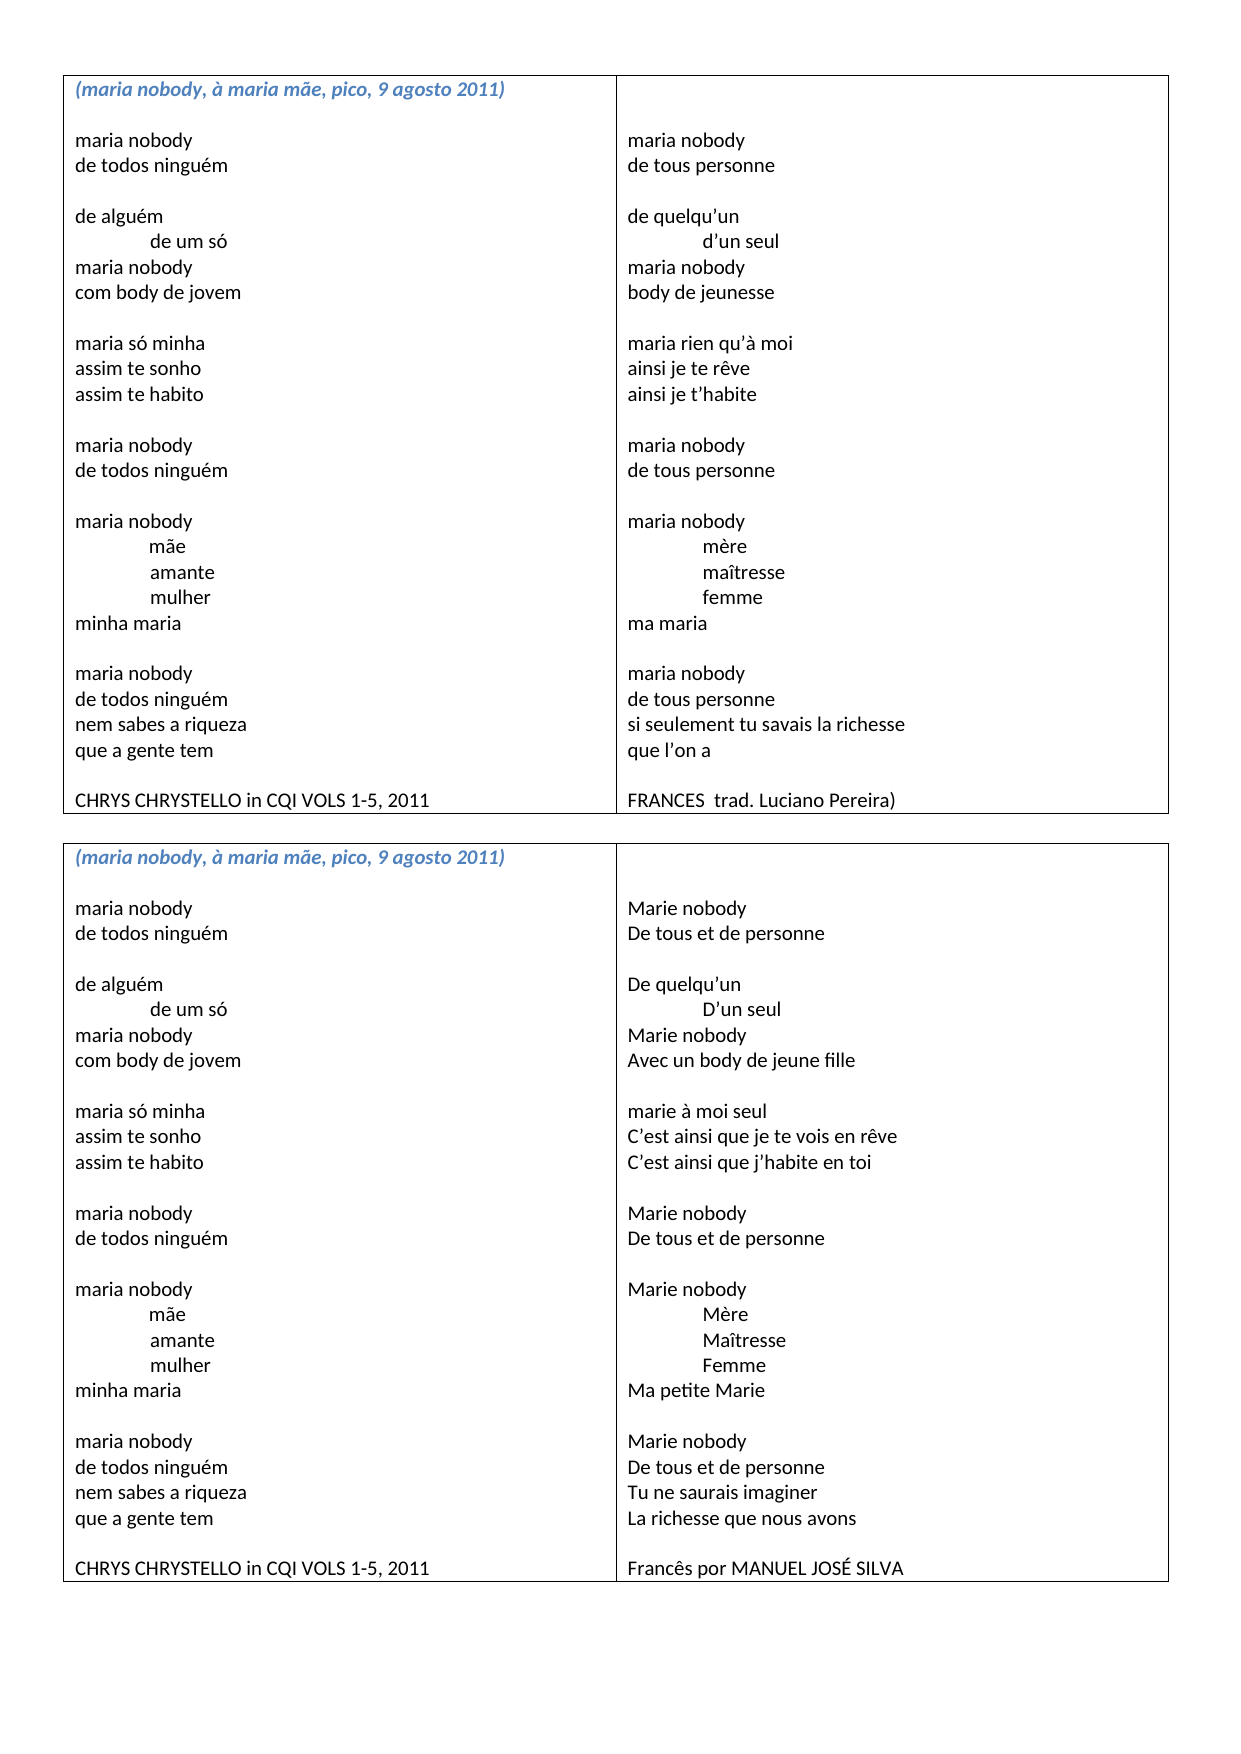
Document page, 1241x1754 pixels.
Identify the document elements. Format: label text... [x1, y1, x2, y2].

table_header Marie nobody De tous et de personne De quelqu’un D’un seul Marie nobody Avec un body de jeune fille marie à moi seul C’est ainsi que je te vois en rêve C’est ainsi que j’habite en toi Marie nobody De tous et de personne Marie nobody Mère Maîtresse Femme Ma petite Marie Marie nobody De tous et de personne Tu ne saurais imaginer La richesse que nous avons Francês por MANUEL JOSÉ SILVA [617, 844, 1168, 1581]
table_header maria nobody de tous personne de quelqu’un d’un seul maria nobody body de jeunesse maria rien qu’à moi ainsi je te rêve ainsi je t’habite maria nobody de tous personne maria nobody mère maîtresse femme ma maria maria nobody de tous personne si seulement tu savais la richesse que l’on a FRANCES trad. Luciano Pereira) [617, 76, 1168, 813]
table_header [64, 76, 616, 813]
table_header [64, 844, 616, 1581]
